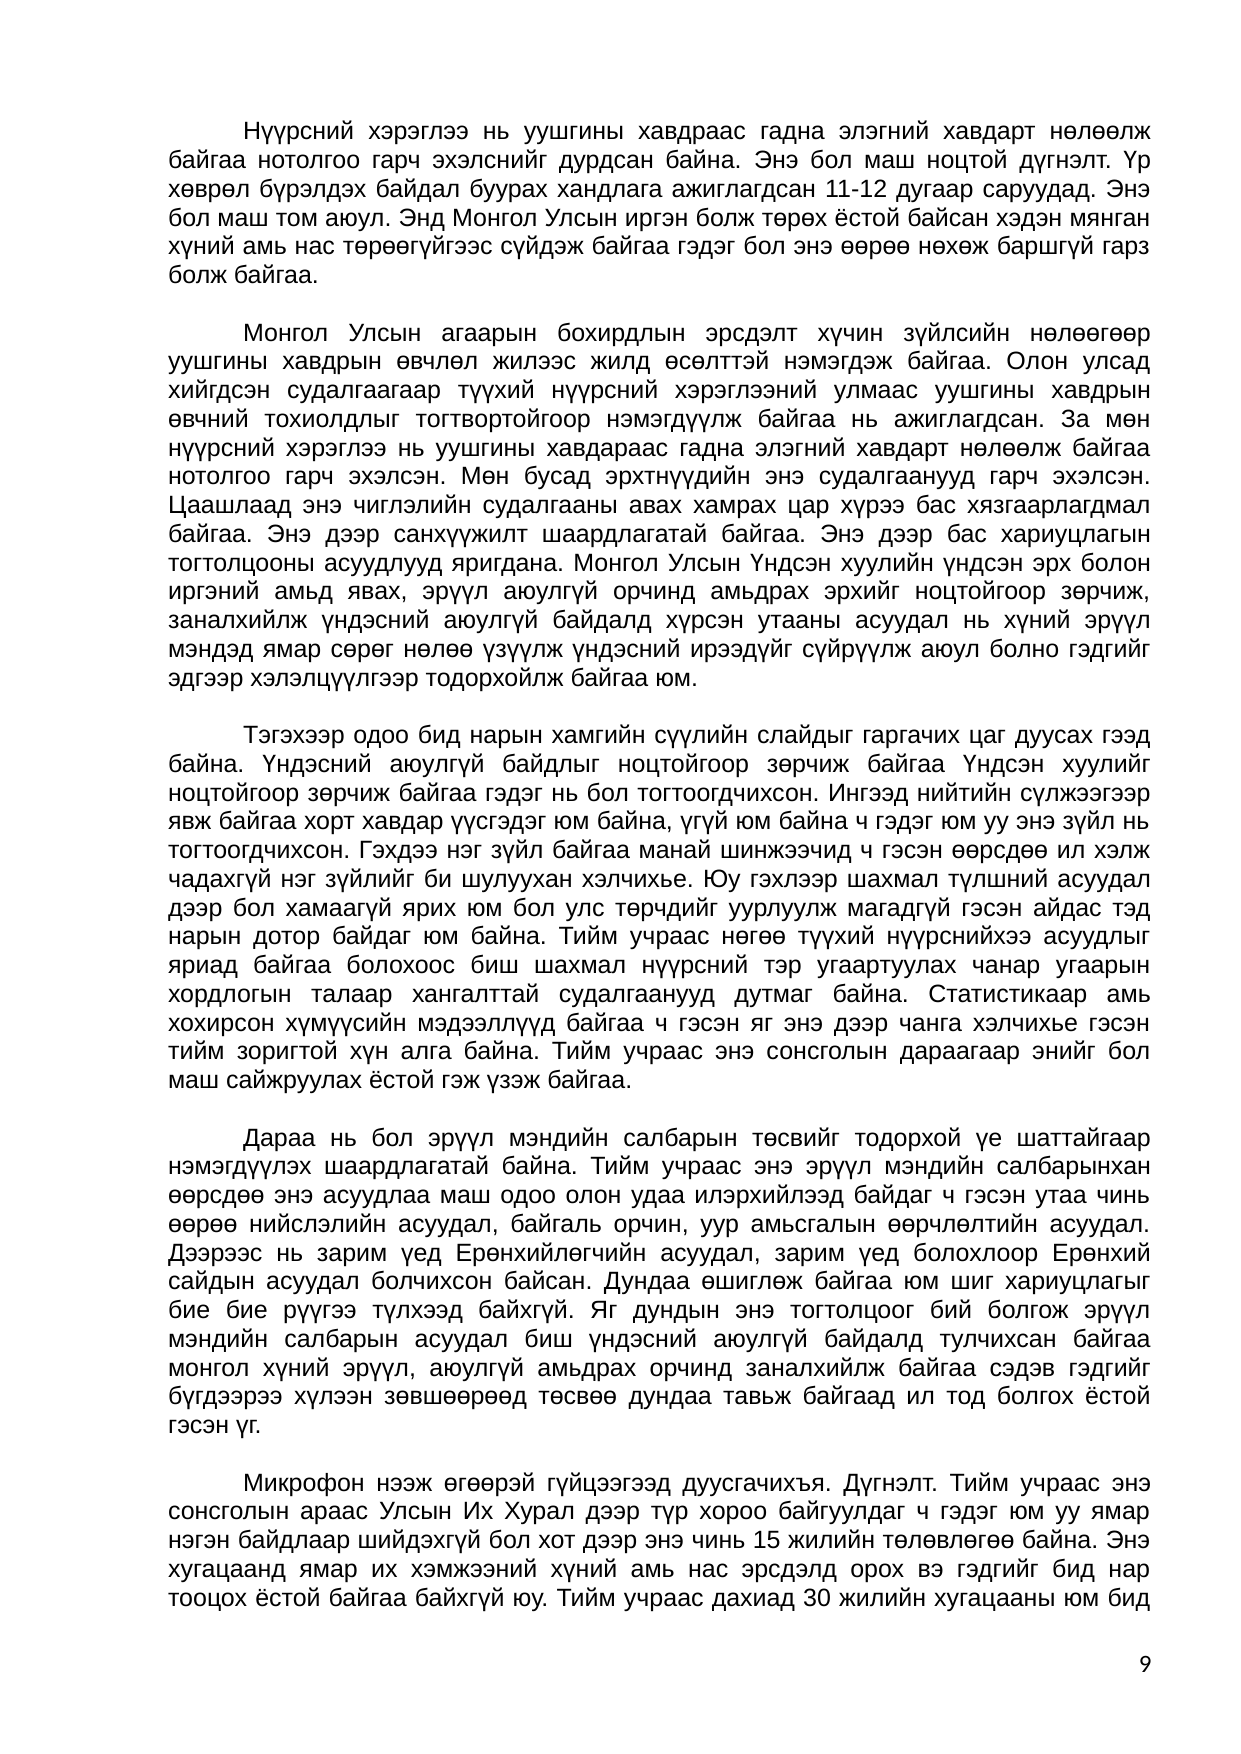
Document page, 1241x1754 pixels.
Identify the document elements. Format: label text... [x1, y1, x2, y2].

text Монгол Улсын агаарын бохирдлын эрсдэлт хүчин зүйлсийн нөлөөгөөр уушгины хавдрын өвчлөл жилээс жилд өсөлттэй нэмэгдэж байгаа. Олон улсад хийгдсэн судалгаагаар түүхий нүүрсний хэрэглээний улмаас уушгины хавдрын өвчний тохиолдлыг тогтвортойгоор нэмэгдүүлж байгаа нь ажиглагдсан. За мөн нүүрсний хэрэглээ нь уушгины хавдараас гадна элэгний хавдарт нөлөөлж байгаа нотолгоо гарч эхэлсэн. Мөн бусад эрхтнүүдийн энэ судалгаанууд гарч эхэлсэн. Цаашлаад энэ чиглэлийн судалгааны авах хамрах цар хүрээ бас хязгаарлагдмал байгаа. Энэ дээр санхүүжилт шаардлагатай байгаа. Энэ дээр бас хариуцлагын тогтолцооны асуудлууд яригдана. Монгол Улсын Үндсэн хуулийн үндсэн эрх болон иргэний амьд явах, эрүүл аюулгүй орчинд амьдрах эрхийг ноцтойгоор зөрчиж, заналхийлж үндэсний аюулгүй байдалд хүрсэн утааны асуудал нь хүний эрүүл мэндэд ямар сөрөг нөлөө үзүүлж үндэсний ирээдүйг сүйрүүлж аюул болно гэдгийг эдгээр хэлэлцүүлгээр тодорхойлж байгаа юм. [168, 317, 1152, 691]
text Тэгэхээр одоо бид нарын хамгийн сүүлийн слайдыг гаргачих цаг дуусах гээд байна. Үндэсний аюулгүй байдлыг ноцтойгоор зөрчиж байгаа Үндсэн хуулийг ноцтойгоор зөрчиж байгаа гэдэг нь бол тогтоогдчихсон. Ингээд нийтийн сүлжээгээр явж байгаа хорт хавдар үүсгэдэг юм байна, үгүй юм байна ч гэдэг юм уу энэ зүйл нь тогтоогдчихсон. Гэхдээ нэг зүйл байгаа манай шинжээчид ч гэсэн өөрсдөө ил хэлж чадахгүй нэг зүйлийг би шулуухан хэлчихье. Юу гэхлээр шахмал түлшний асуудал дээр бол хамаагүй ярих юм бол улс төрчдийг уурлуулж магадгүй гэсэн айдас тэд нарын дотор байдаг юм байна. Тийм учраас нөгөө түүхий нүүрснийхээ асуудлыг яриад байгаа болохоос биш шахмал нүүрсний тэр угаартуулах чанар угаарын хордлогын талаар хангалттай судалгаанууд дутмаг байна. Статистикаар амь хохирсон хүмүүсийн мэдээллүүд байгаа ч гэсэн яг энэ дээр чанга хэлчихье гэсэн тийм зоригтой хүн алга байна. Тийм учраас энэ сонсголын дараагаар энийг бол маш сайжруулах ёстой гэж үзэж байгаа. [168, 720, 1152, 1094]
text Дараа нь бол эрүүл мэндийн салбарын төсвийг тодорхой үе шаттайгаар нэмэгдүүлэх шаардлагатай байна. Тийм учраас энэ эрүүл мэндийн салбарынхан өөрсдөө энэ асуудлаа маш одоо олон удаа илэрхийлээд байдаг ч гэсэн утаа чинь өөрөө нийслэлийн асуудал, байгаль орчин, уур амьсгалын өөрчлөлтийн асуудал. Дээрээс нь зарим үед Ерөнхийлөгчийн асуудал, зарим үед болохлоор Ерөнхий сайдын асуудал болчихсон байсан. Дундаа өшиглөж байгаа юм шиг хариуцлагыг бие бие рүүгээ түлхээд байхгүй. Яг дундын энэ тогтолцоог бий болгож эрүүл мэндийн салбарын асуудал биш үндэсний аюулгүй байдалд тулчихсан байгаа монгол хүний эрүүл, аюулгүй амьдрах орчинд заналхийлж байгаа сэдэв гэдгийг бүгдээрээ хүлээн зөвшөөрөөд төсвөө дундаа тавьж байгаад ил тод болгох ёстой гэсэн үг. [168, 1122, 1152, 1439]
text Нүүрсний хэрэглээ нь уушгины хавдраас гадна элэгний хавдарт нөлөөлж байгаа нотолгоо гарч эхэлснийг дурдсан байна. Энэ бол маш ноцтой дүгнэлт. Үр хөврөл бүрэлдэх байдал буурах хандлага ажиглагдсан 11-12 дугаар саруудад. Энэ бол маш том аюул. Энд Монгол Улсын иргэн болж төрөх ёстой байсан хэдэн мянган хүний амь нас төрөөгүйгээс сүйдэж байгаа гэдэг бол энэ өөрөө нөхөж баршгүй гарз болж байгаа. [168, 116, 1152, 289]
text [168, 1467, 1152, 1611]
